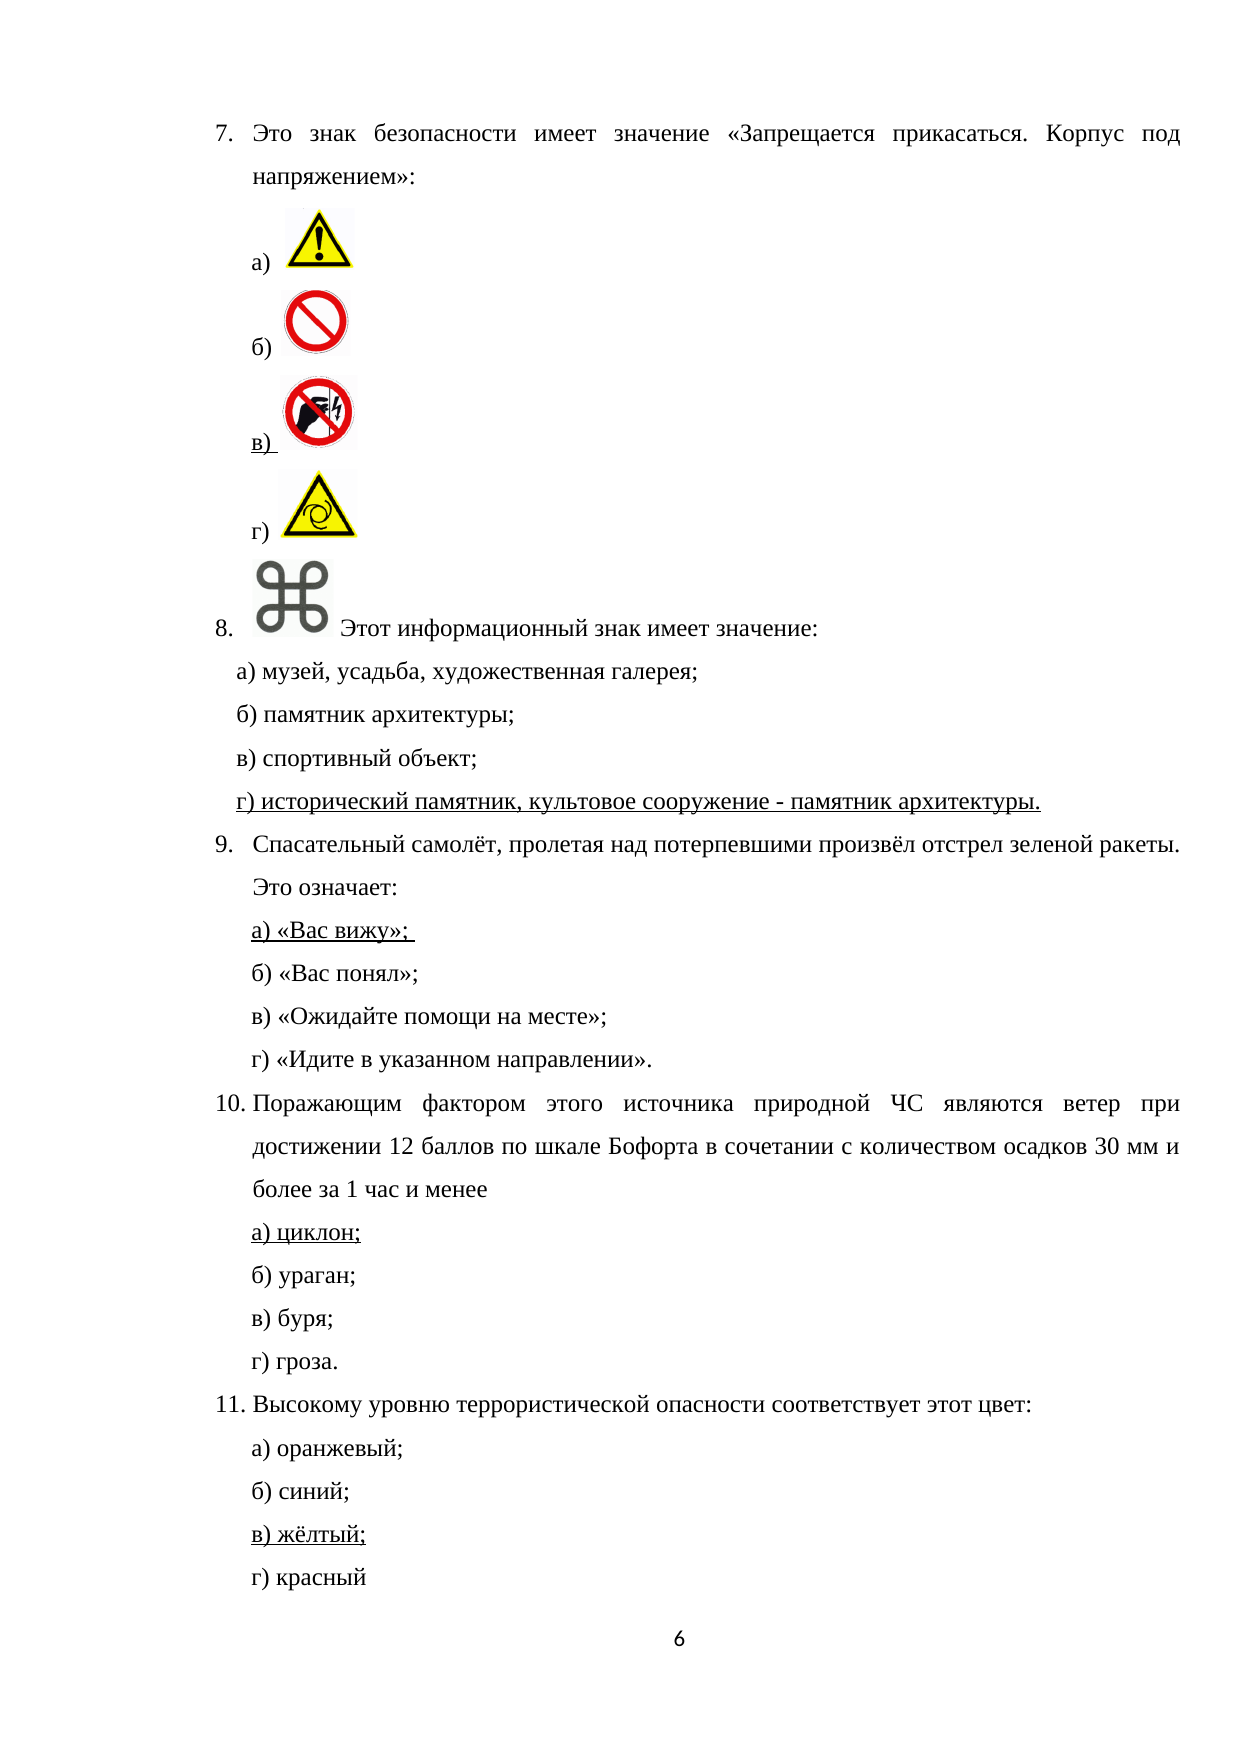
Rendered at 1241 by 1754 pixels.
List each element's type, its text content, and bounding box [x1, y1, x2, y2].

list Этот информационный знак имеет значение: [215, 559, 1181, 642]
text а) музей, усадьба, художественная галерея; [177, 656, 1181, 685]
text г) [177, 470, 1181, 545]
text г) гроза. [251, 1346, 1181, 1375]
picture [276, 375, 358, 450]
picture [252, 559, 334, 637]
text б) [177, 291, 1181, 361]
text в) спортивный объект; [177, 743, 1181, 771]
text г) красный [177, 1562, 1181, 1591]
text а) циклон; [251, 1217, 1181, 1246]
list Высокому уровню террористической опасности соответствует этот цвет: [215, 1389, 1181, 1418]
text а) «Вас вижу»; [251, 915, 1181, 944]
text б) ураган; [251, 1260, 1181, 1289]
list Это знак безопасности имеет значение «Запрещается прикасаться. Корпус под напряжением»: [215, 118, 1181, 190]
text б) «Вас понял»; [251, 958, 1181, 987]
text г) исторический памятник, культовое сооружение - памятник архитектуры. [177, 786, 1181, 814]
text а) [177, 204, 1181, 276]
text а) оранжевый; [177, 1433, 1181, 1461]
text г) «Идите в указанном направлении». [251, 1044, 1181, 1073]
text в) [177, 375, 1181, 455]
text б) памятник архитектуры; [177, 699, 1181, 728]
picture [276, 204, 356, 271]
text в) «Ожидайте помощи на месте»; [251, 1001, 1181, 1030]
list Поражающим фактором этого источника природной ЧС являются ветер при достижении 12 баллов по шкале Бофорта в сочетании с количеством осадков 30 мм и более за 1 час и менее [215, 1088, 1181, 1203]
text в) жёлтый; [177, 1519, 1181, 1548]
picture [276, 469, 358, 540]
text в) буря; [251, 1303, 1181, 1332]
list Спасательный самолёт, пролетая над потерпевшими произвёл отстрел зеленой ракеты. Это означает: [215, 829, 1181, 901]
text б) синий; [177, 1476, 1181, 1504]
picture [278, 290, 353, 356]
